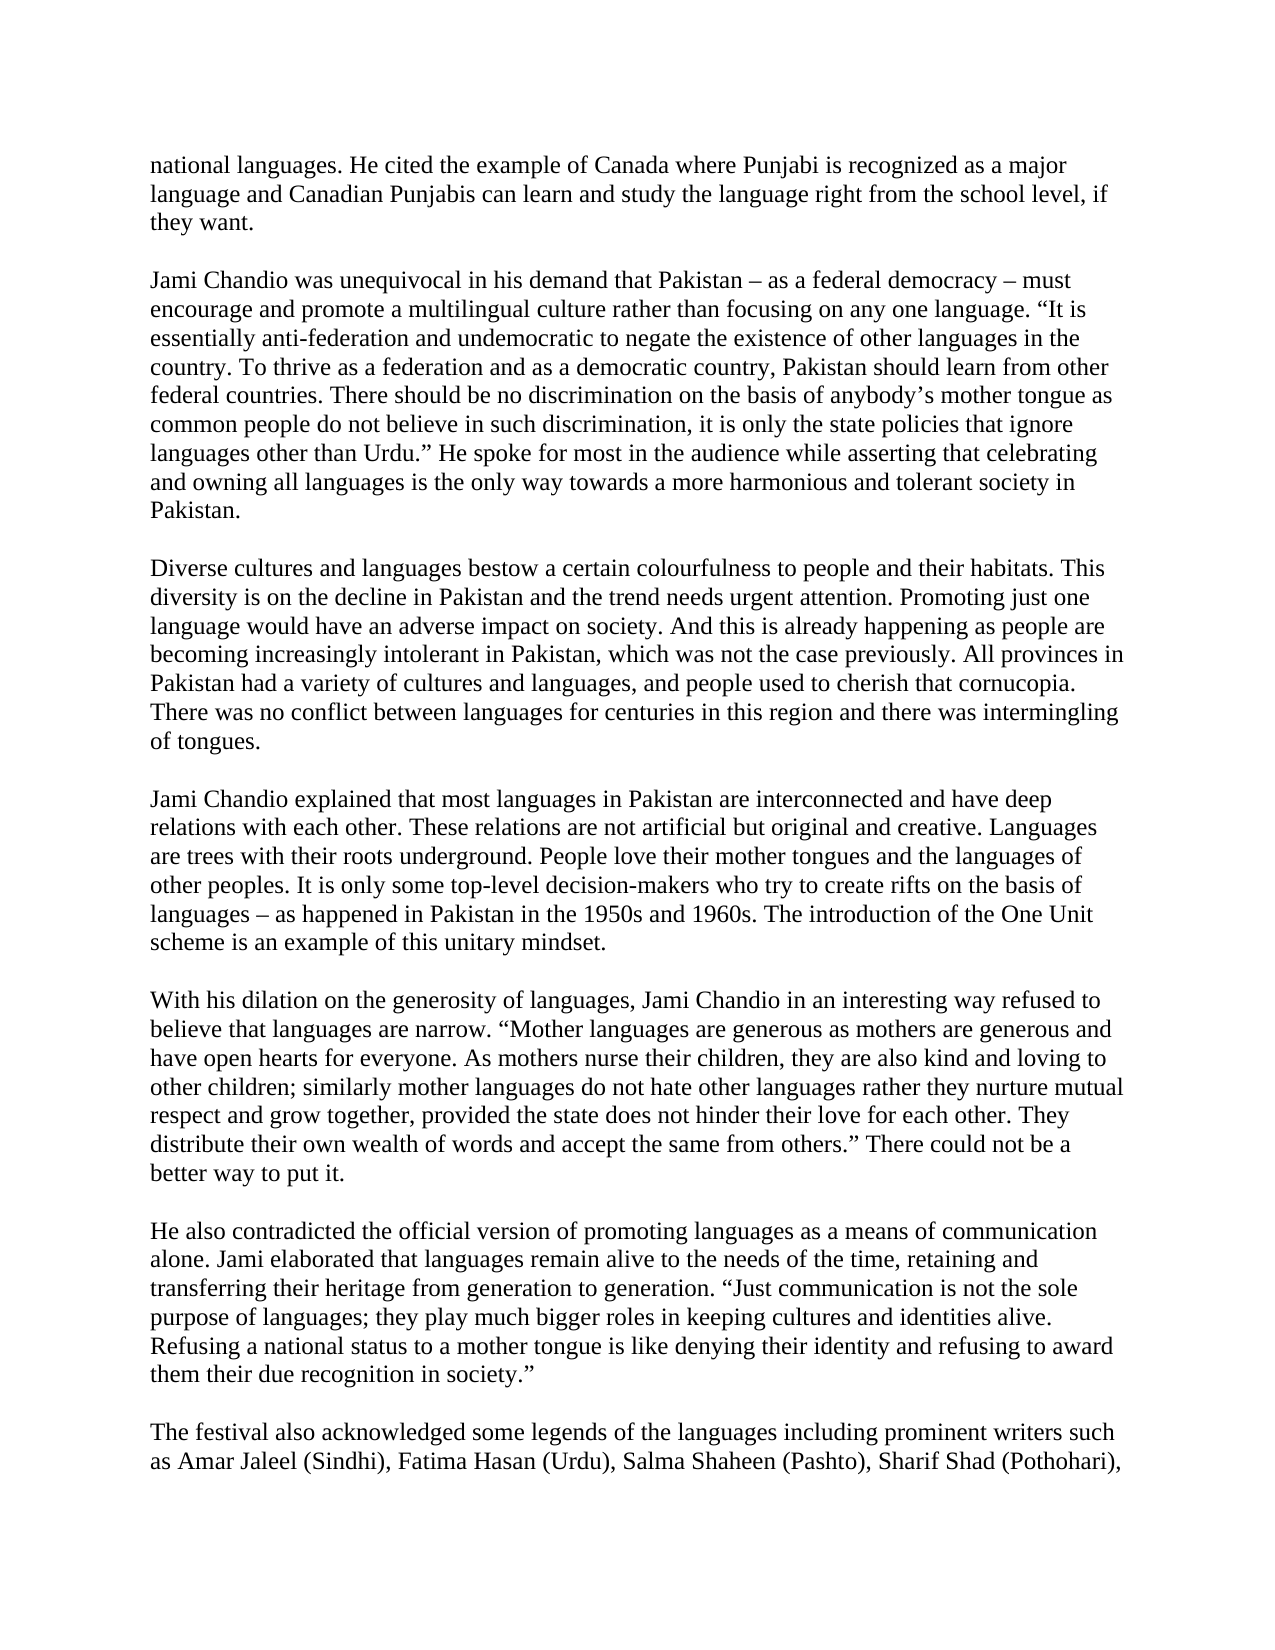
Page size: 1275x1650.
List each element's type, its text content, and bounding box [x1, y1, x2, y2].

text Diverse cultures and languages bestow a certain colourfulness to people and their habitats. This diversity is on the decline in Pakistan and the trend needs urgent attention. Promoting just one language would have an adverse impact on society. And this is already happening as people are becoming increasingly intolerant in Pakistan, which was not the case previously. All provinces in Pakistan had a variety of cultures and languages, and people used to cherish that cornucopia. There was no conflict between languages for centuries in this region and there was intermingling of tongues. [150, 553, 1125, 754]
text Jami Chandio was unequivocal in his demand that Pakistan – as a federal democracy – must encourage and promote a multilingual culture rather than focusing on any one language. “It is essentially anti-federation and undemocratic to negate the existence of other languages in the country. To thrive as a federation and as a democratic country, Pakistan should learn from other federal countries. There should be no discrimination on the basis of anybody’s mother tongue as common people do not believe in such discrimination, it is only the state policies that ignore languages other than Urdu.” He spoke for most in the audience while asserting that celebrating and owning all languages is the only way towards a more harmonious and tolerant society in Pakistan. [150, 265, 1125, 524]
text He also contradicted the official version of promoting languages as a means of communication alone. Jami elaborated that languages remain alive to the needs of the time, retaining and transferring their heritage from generation to generation. “Just communication is not the sole purpose of languages; they play much bigger roles in keeping cultures and identities alive. Refusing a national status to a mother tongue is like denying their identity and refusing to award them their due recognition in society.” [150, 1216, 1125, 1388]
text Jami Chandio explained that most languages in Pakistan are interconnected and have deep relations with each other. These relations are not artificial but original and creative. Languages are trees with their roots underground. People love their mother tongues and the languages of other peoples. It is only some top-level decision-makers who try to create rifts on the basis of languages – as happened in Pakistan in the 1950s and 1960s. The introduction of the One Unit scheme is an example of this unitary mindset. [150, 784, 1125, 956]
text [150, 1417, 1125, 1475]
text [150, 150, 1125, 236]
text With his dilation on the generosity of languages, Jami Chandio in an interesting way refused to believe that languages are narrow. “Mother languages are generous as mothers are generous and have open hearts for everyone. As mothers nurse their children, they are also kind and loving to other children; similarly mother languages do not hate other languages rather they nurture mutual respect and grow together, provided the state does not hinder their love for each other. They distribute their own wealth of words and accept the same from others.” There could not be a better way to put it. [150, 985, 1125, 1187]
